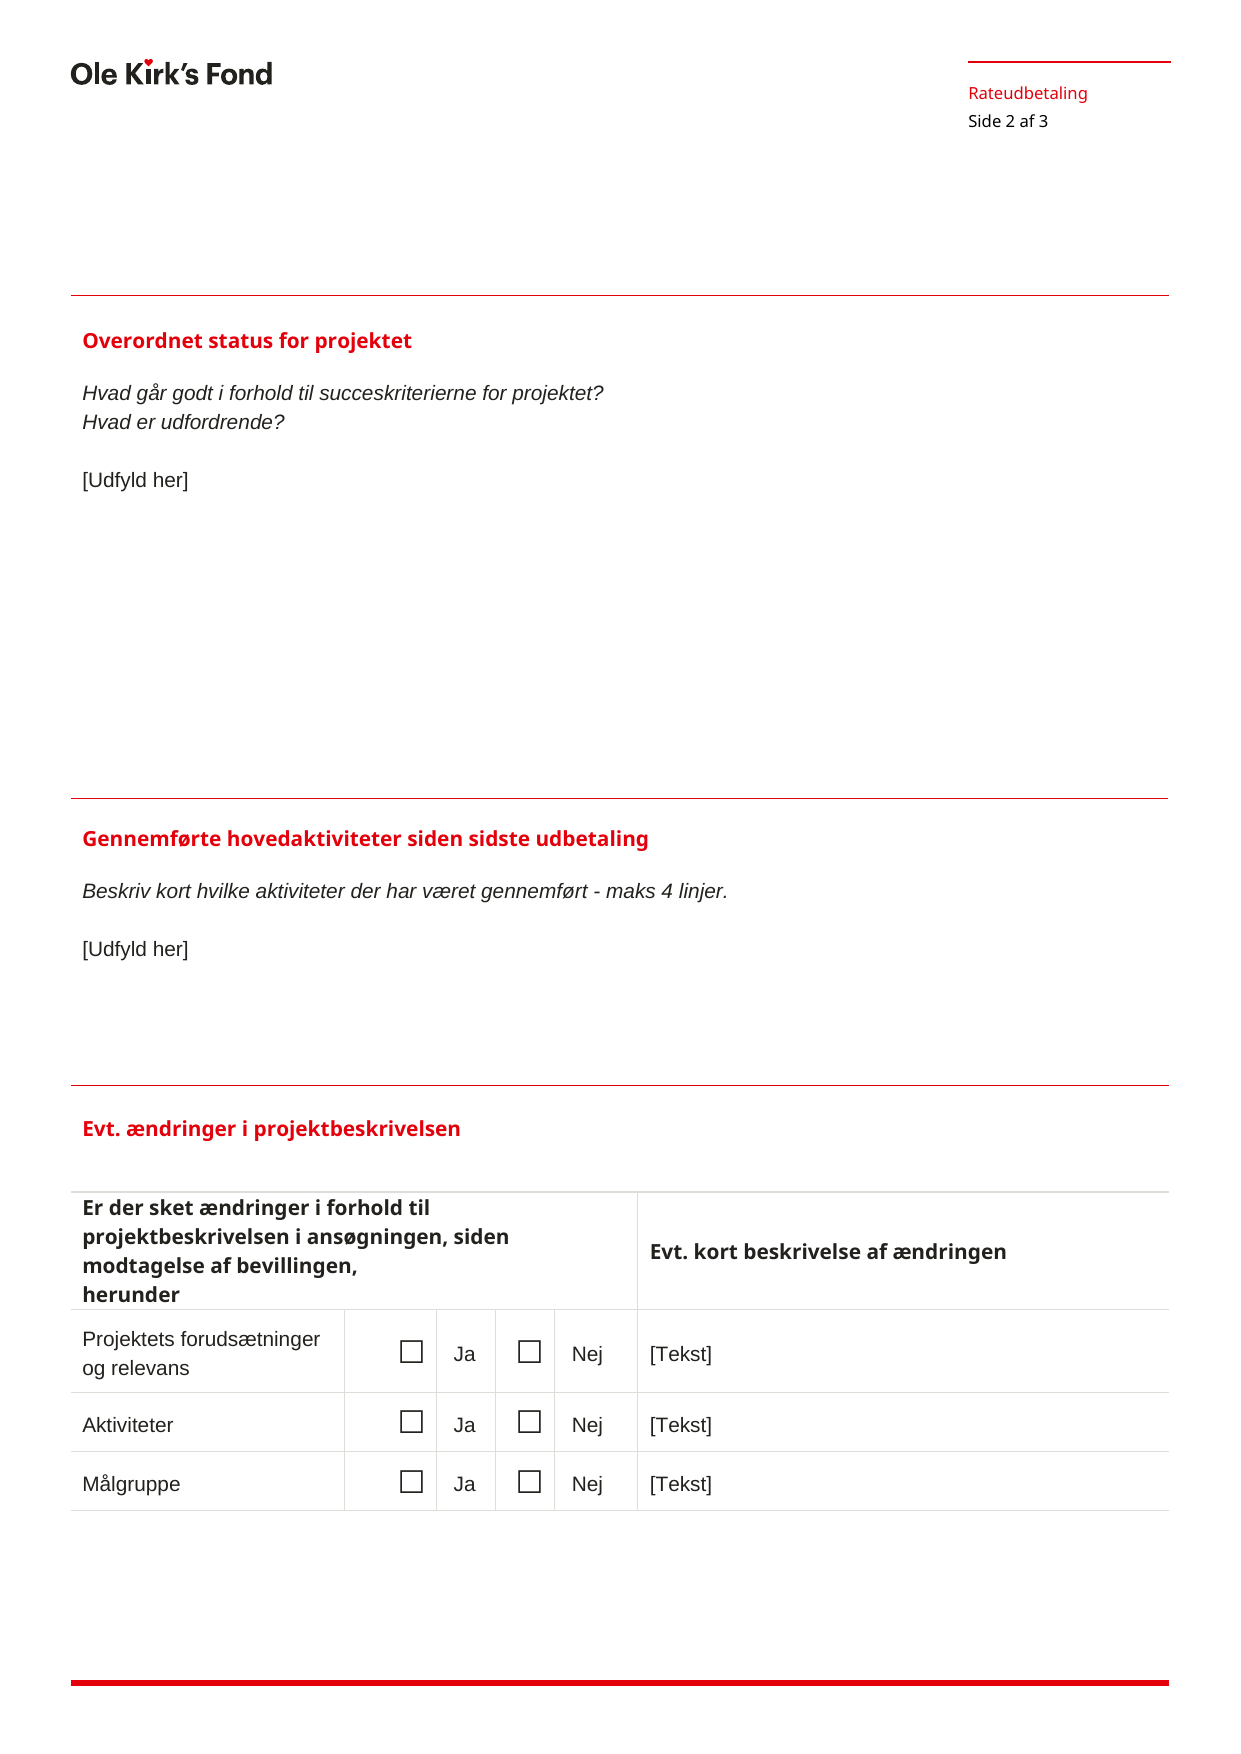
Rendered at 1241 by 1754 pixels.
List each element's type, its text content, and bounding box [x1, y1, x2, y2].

table_cell [496, 1310, 554, 1392]
table_cell Overordnet status for projektet Hvad går godt i forhold til succeskriterierne for projektet? Hvad er udfordrende? [71, 296, 1169, 797]
table_cell [638, 1452, 1169, 1510]
table_cell Nej [555, 1310, 637, 1392]
table_cell [496, 1452, 554, 1510]
table_cell Er der sket ændringer i forhold til projektbeskrivelsen i ansøgningen, siden modtagelse af bevillingen, herunder [71, 1193, 637, 1309]
table_cell Projektets forudsætninger og relevans [71, 1310, 344, 1392]
table_cell Nej [555, 1393, 637, 1451]
table_cell Gennemførte hovedaktiviteter siden sidste udbetaling Beskriv kort hvilke aktiviteter der har været gennemført - maks 4 linjer. [71, 799, 1168, 1085]
table_cell Evt. kort beskrivelse af ændringen [638, 1193, 1169, 1309]
table_cell Nej [555, 1452, 637, 1510]
table_cell [638, 1310, 1169, 1392]
table_cell [345, 1452, 436, 1510]
table_cell Ja [437, 1310, 495, 1392]
table_cell Aktiviteter [71, 1393, 344, 1451]
table_cell Ja [437, 1452, 495, 1510]
table_cell Evt. ændringer i projektbeskrivelsen [71, 1086, 1169, 1191]
table_cell Målgruppe [71, 1452, 344, 1510]
table_cell [345, 1310, 436, 1392]
table_cell [638, 1393, 1169, 1451]
table_cell Ja [437, 1393, 495, 1451]
table_cell [345, 1393, 436, 1451]
table_cell [496, 1393, 554, 1451]
